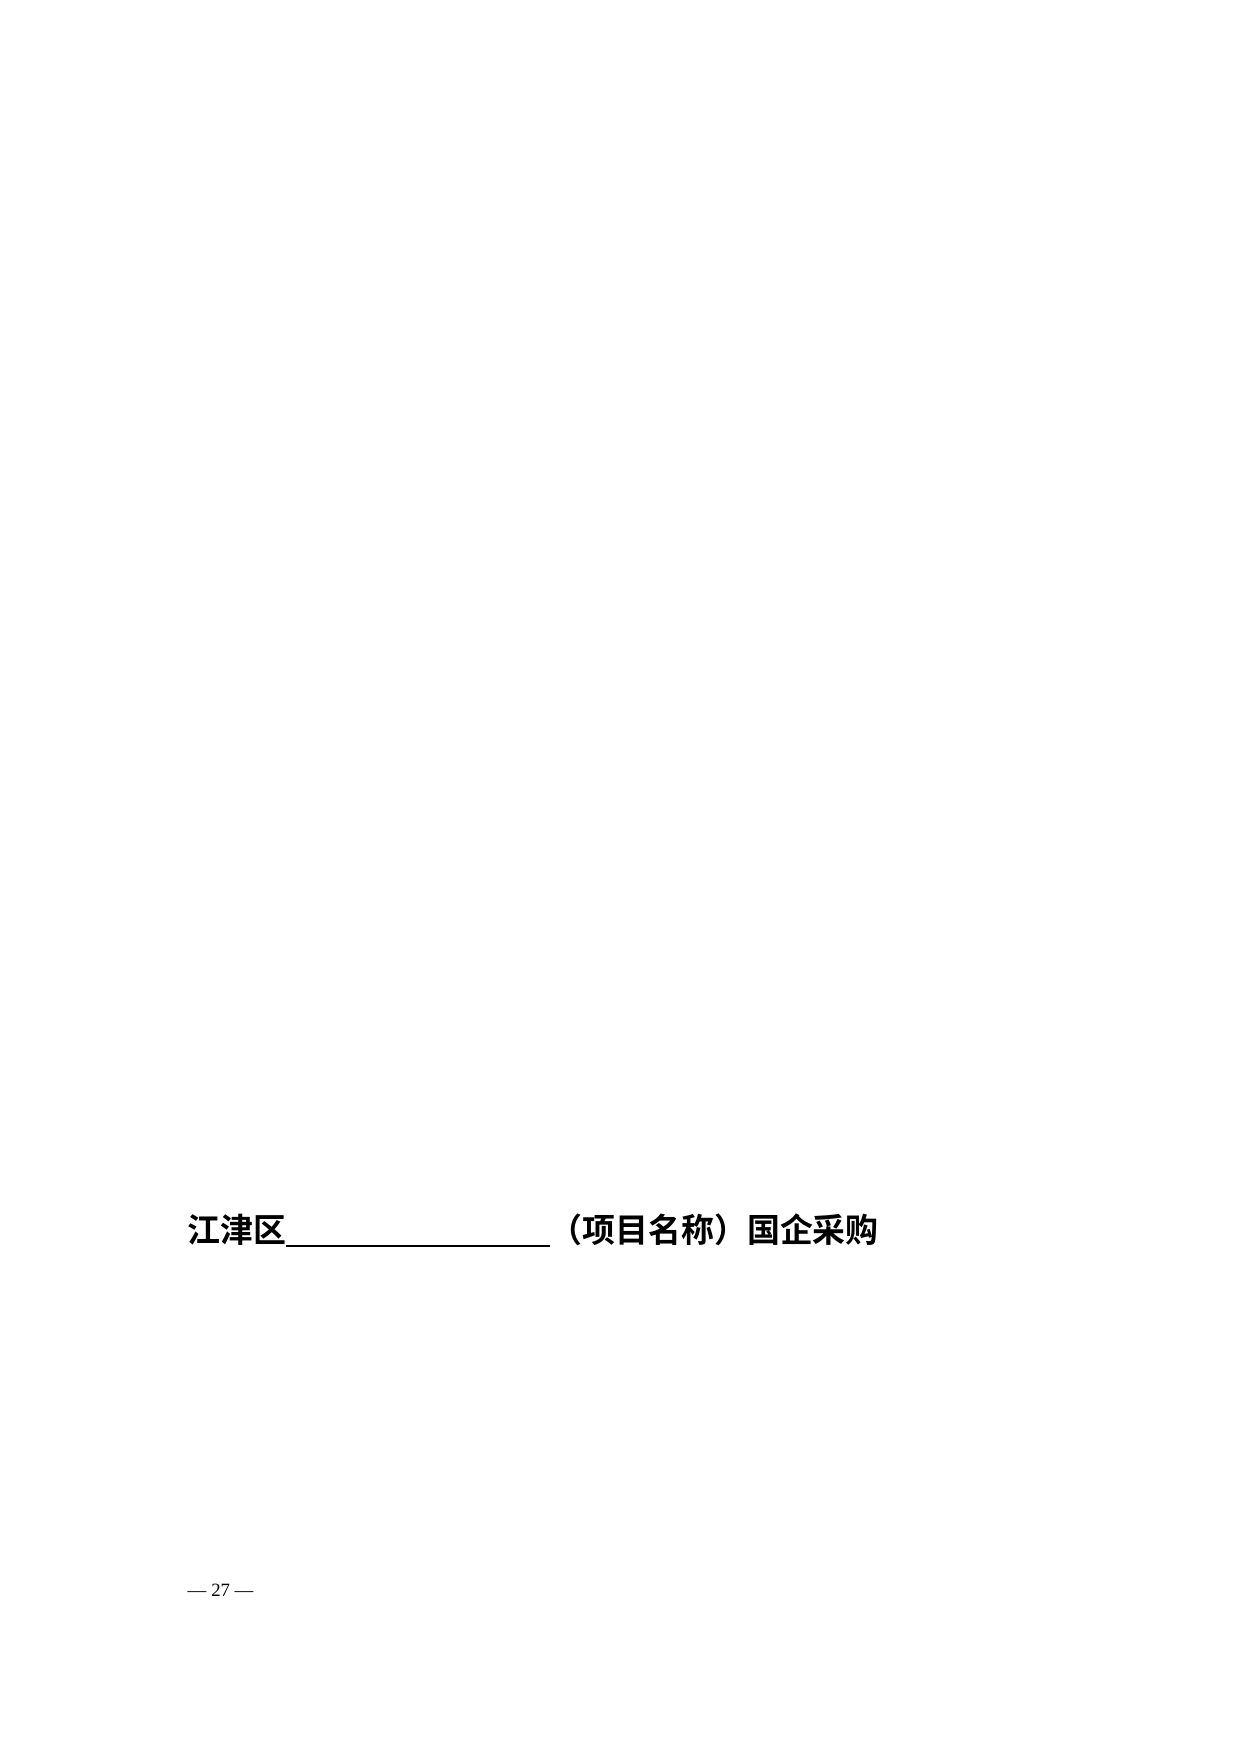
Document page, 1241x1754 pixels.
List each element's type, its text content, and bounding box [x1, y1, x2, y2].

text 江津区 （项目名称）国企采购 [187, 1206, 1053, 1251]
